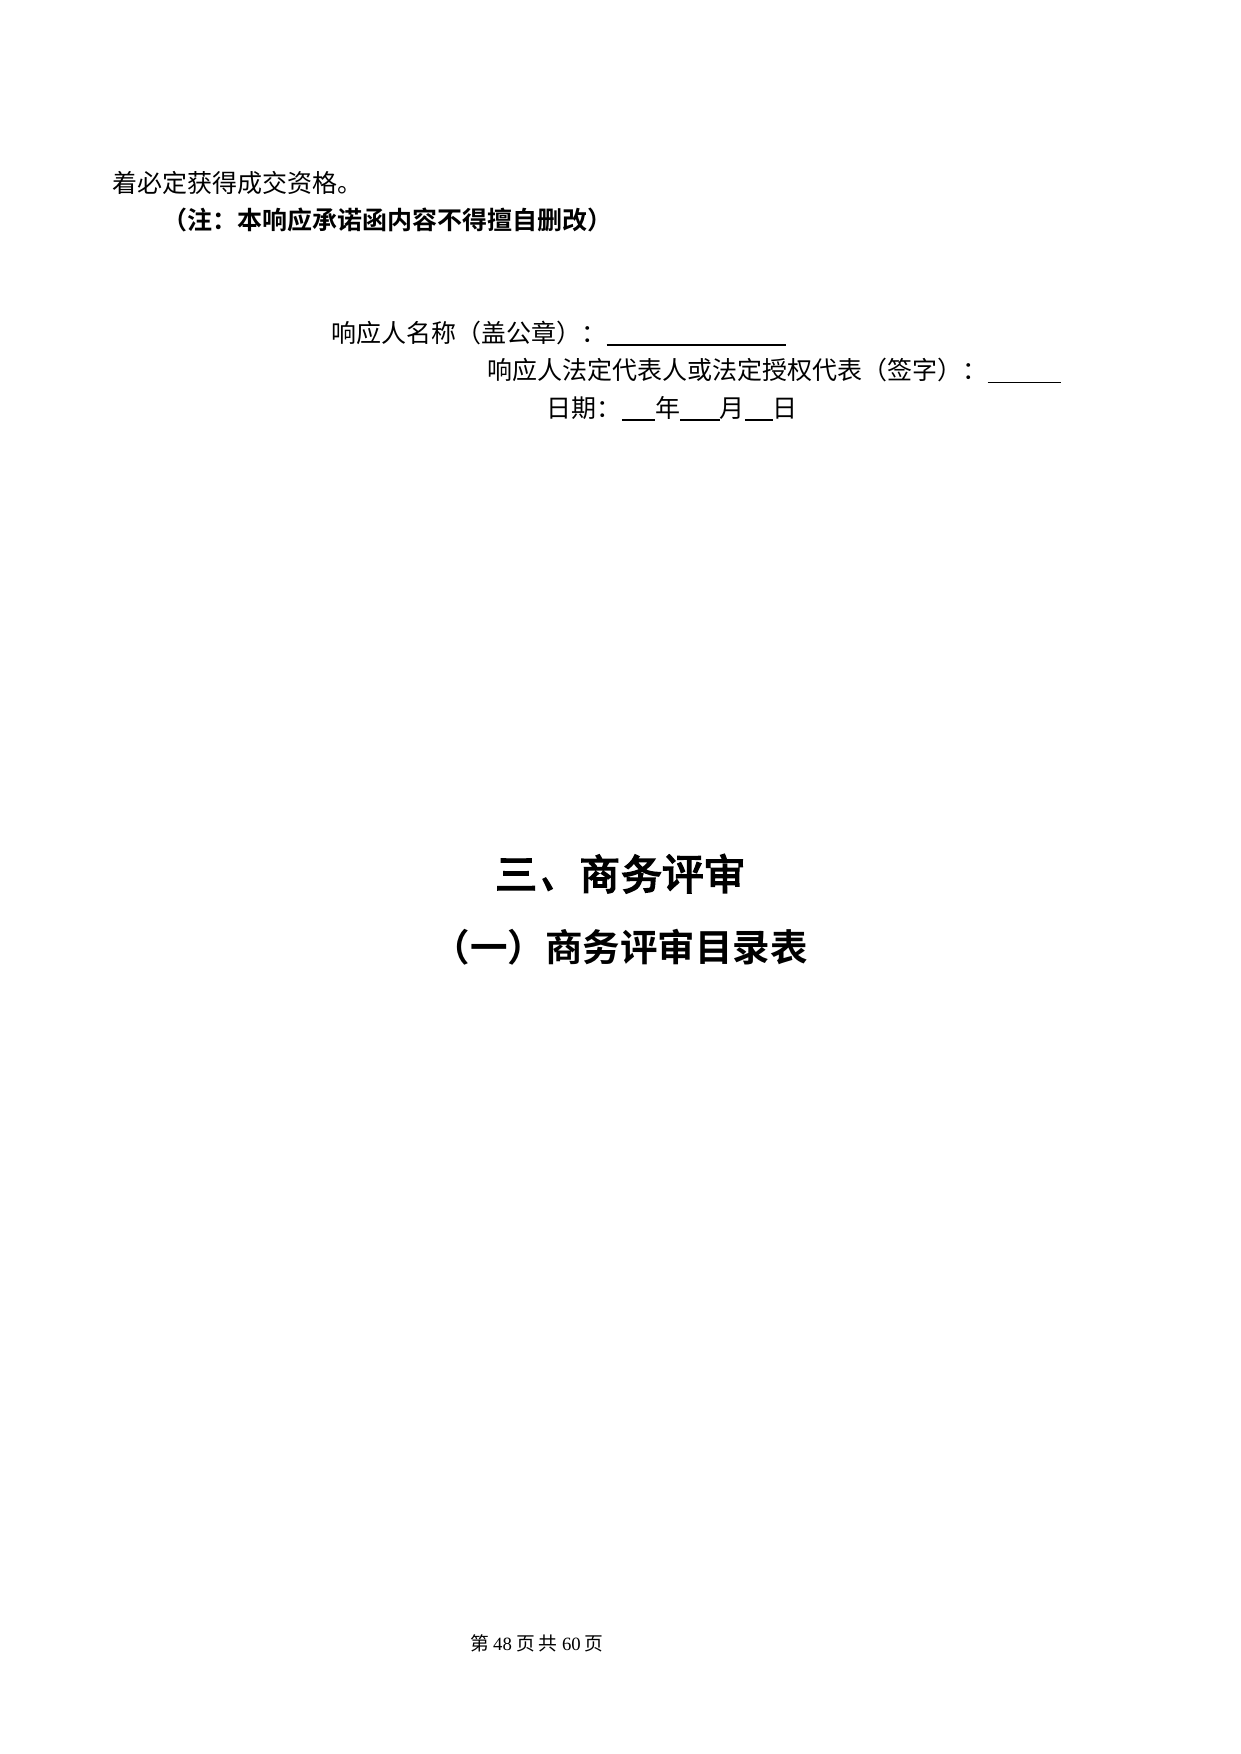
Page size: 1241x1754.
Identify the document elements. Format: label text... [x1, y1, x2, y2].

text 响应人法定代表人或法定授权代表（签字）： [112, 349, 1128, 387]
text 日期： 年 月 日 [112, 387, 1128, 424]
text 响应人名称（盖公章）： [112, 312, 1128, 349]
text 三、商务评审 [112, 847, 1128, 894]
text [112, 162, 1128, 199]
list 商务评审目录表 [112, 918, 1128, 972]
text （注：本响应承诺函内容不得擅自删改） [112, 199, 1128, 237]
